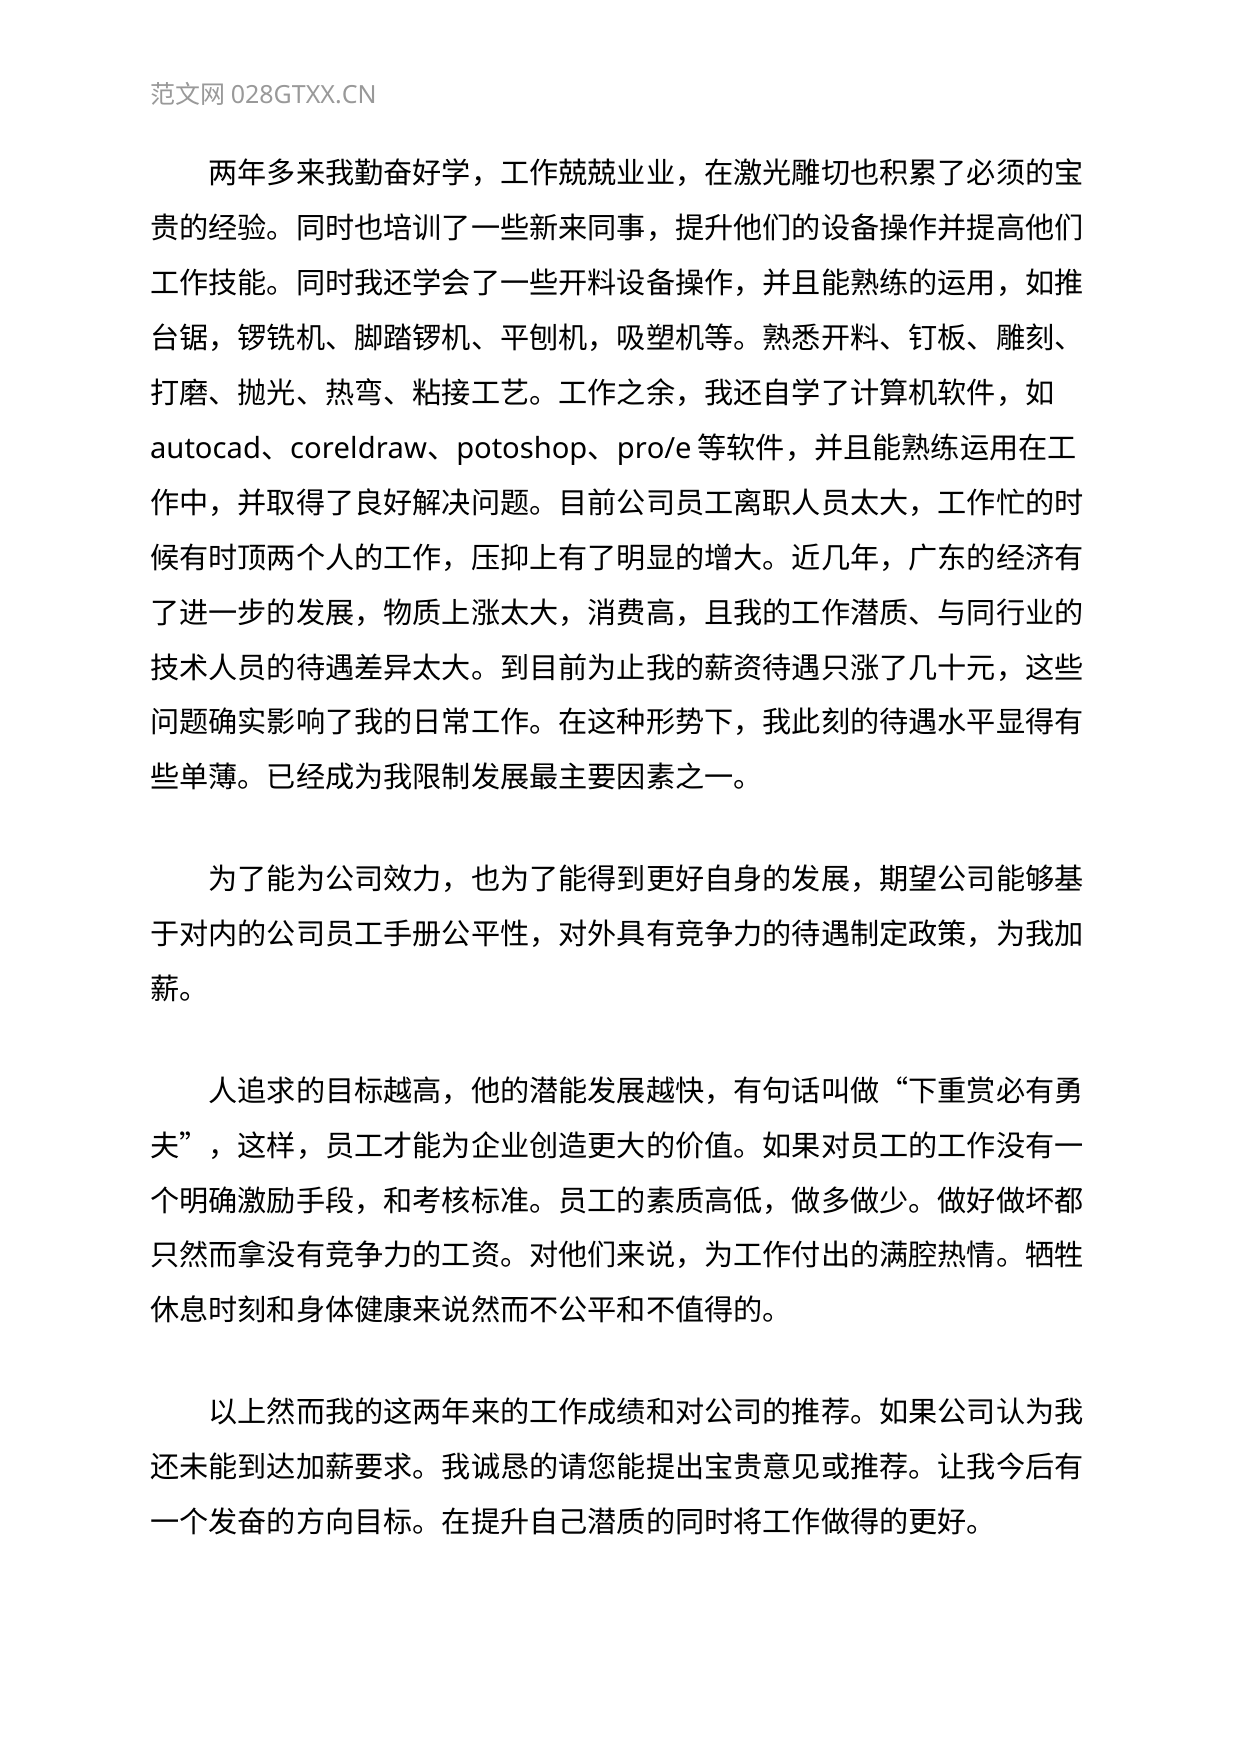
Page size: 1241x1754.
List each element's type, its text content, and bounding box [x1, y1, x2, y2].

text 以上然而我的这两年来的工作成绩和对公司的推荐。如果公司认为我还未能到达加薪要求。我诚恳的请您能提出宝贵意见或推荐。让我今后有一个发奋的方向目标。在提升自己潜质的同时将工作做得的更好。 [150, 1389, 1090, 1541]
text 人追求的目标越高，他的潜能发展越快，有句话叫做“下重赏必有勇夫”，这样，员工才能为企业创造更大的价值。如果对员工的工作没有一个明确激励手段，和考核标准。员工的素质高低，做多做少。做好做坏都只然而拿没有竞争力的工资。对他们来说，为工作付出的满腔热情。牺牲休息时刻和身体健康来说然而不公平和不值得的。 [150, 1067, 1090, 1329]
text 为了能为公司效力，也为了能得到更好自身的发展，期望公司能够基于对内的公司员工手册公平性，对外具有竞争力的待遇制定政策，为我加薪。 [150, 856, 1090, 1008]
text 两年多来我勤奋好学，工作兢兢业业，在激光雕切也积累了必须的宝贵的经验。同时也培训了一些新来同事，提升他们的设备操作并提高他们工作技能。同时我还学会了一些开料设备操作，并且能熟练的运用，如推台锯，锣铣机、脚踏锣机、平刨机，吸塑机等。熟悉开料、钉板、雕刻、打磨、抛光、热弯、粘接工艺。工作之余，我还自学了计算机软件，如autocad、coreldraw、potoshop、pro/e等软件，并且能熟练运用在工作中，并取得了良好解决问题。目前公司员工离职人员太大，工作忙的时候有时顶两个人的工作，压抑上有了明显的增大。近几年，广东的经济有了进一步的发展，物质上涨太大，消费高，且我的工作潜质、与同行业的技术人员的待遇差异太大。到目前为止我的薪资待遇只涨了几十元，这些问题确实影响了我的日常工作。在这种形势下，我此刻的待遇水平显得有些单薄。已经成为我限制发展最主要因素之一。 [150, 150, 1090, 796]
